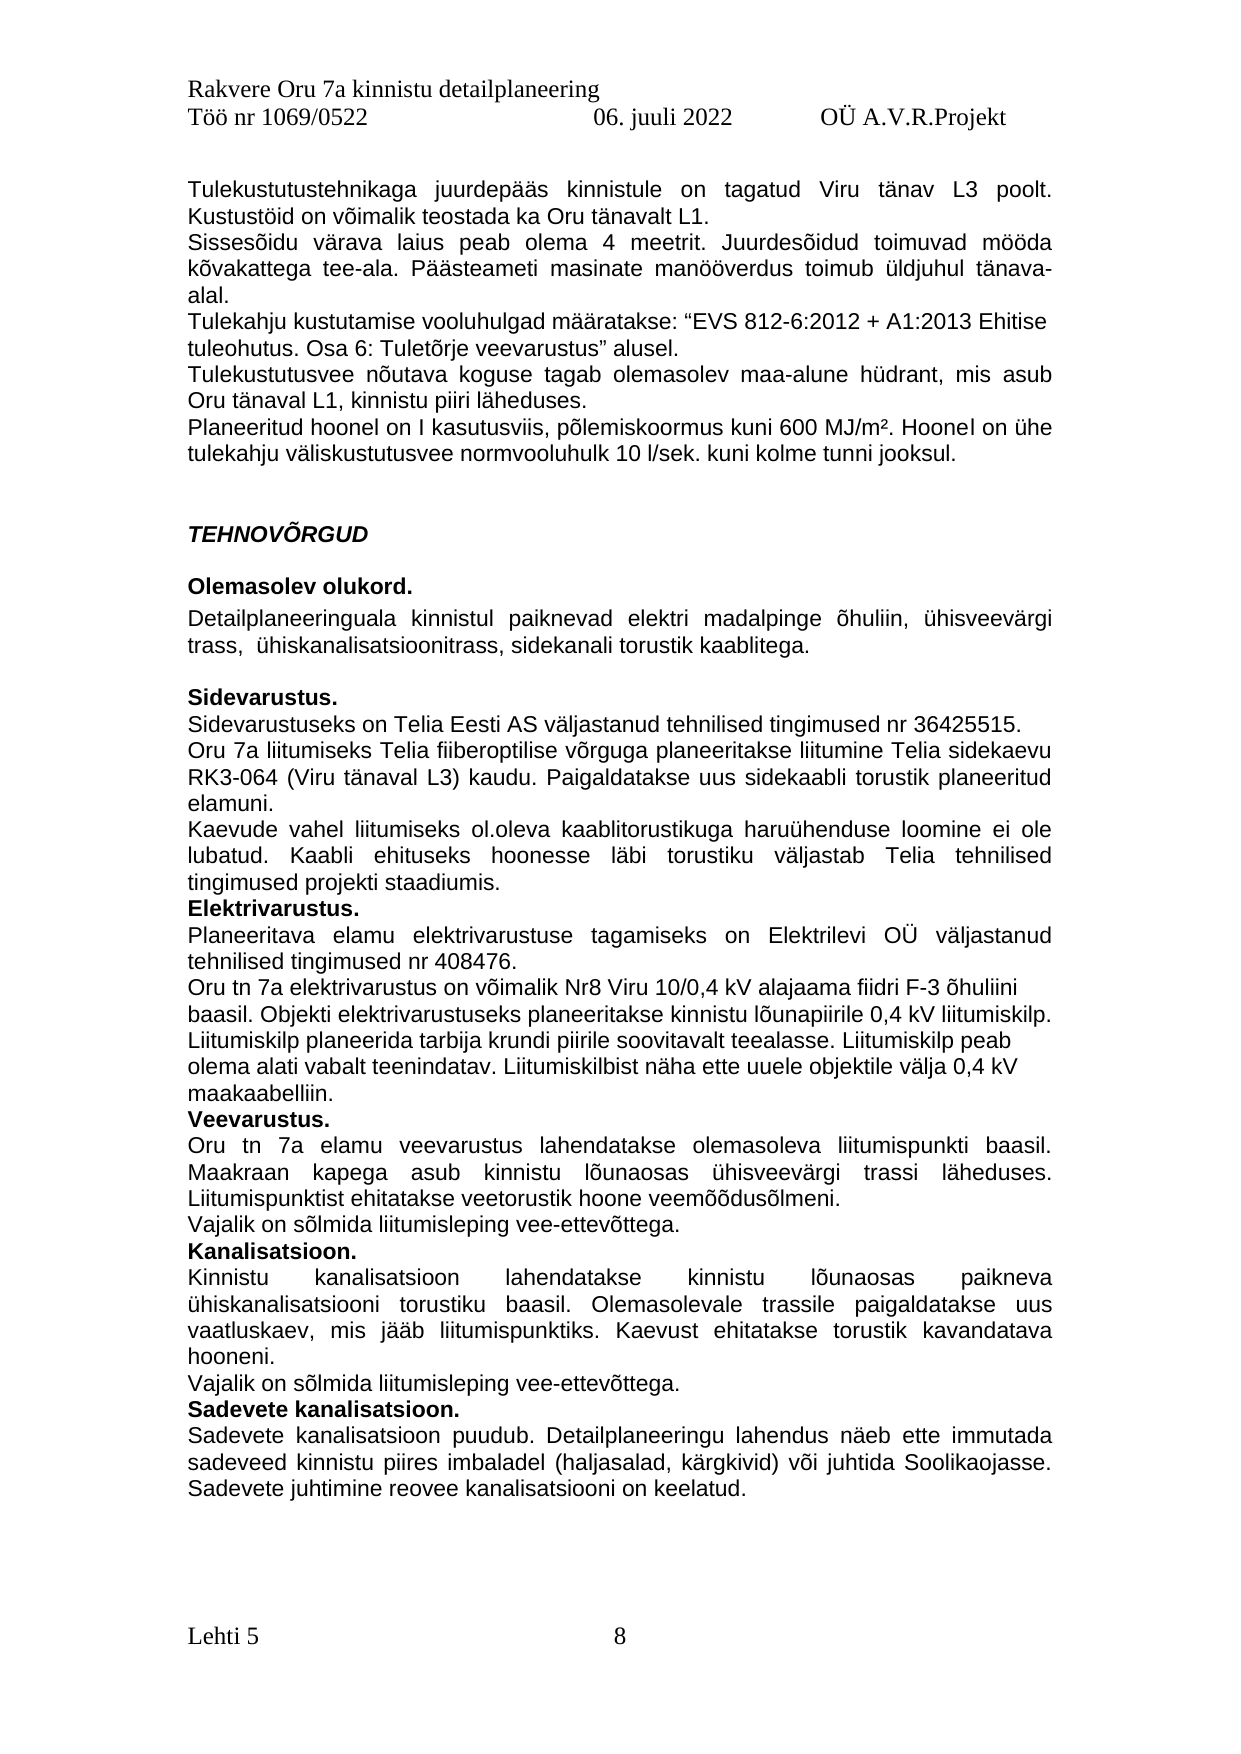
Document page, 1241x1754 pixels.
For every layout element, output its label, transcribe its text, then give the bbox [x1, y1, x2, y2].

text Tulekustutustehnikaga juurdepääs kinnistule on tagatud Viru tänav L3 poolt. Kustustöid on võimalik teostada ka Oru tänavalt L1. [187, 176, 1053, 229]
text Vajalik on sõlmida liitumisleping vee-ettevõttega. [187, 1211, 1053, 1238]
text Sadevete kanalisatsioon puudub. Detailplaneeringu lahendus näeb ette immutada sadeveed kinnistu piires imbaladel (haljasalad, kärgkivid) või juhtida Soolikaojasse. Sadevete juhtimine reovee kanalisatsiooni on keelatud. [187, 1422, 1053, 1501]
text Kanalisatsioon. [187, 1238, 1053, 1264]
text Tulekustutusvee nõutava koguse tagab olemasolev maa-alune hüdrant, mis asub Oru tänaval L1, kinnistu piiri läheduses. [187, 361, 1053, 413]
text Tulekahju kustutamise vooluhulgad määratakse: “EVS 812-6:2012 + A1:2013 Ehitise tuleohutus. Osa 6: Tuletõrje veevarustus” alusel. [187, 308, 1053, 361]
text Oru 7a liitumiseks Telia fiiberoptilise võrguga planeeritakse liitumine Telia sidekaevu RK3-064 (Viru tänaval L3) kaudu. Paigaldatakse uus sidekaabli torustik planeeritud elamuni. [187, 737, 1053, 816]
text Kinnistu kanalisatsioon lahendatakse kinnistu lõunaosas paikneva ühiskanalisatsiooni torustiku baasil. Olemasolevale trassile paigaldatakse uus vaatluskaev, mis jääb liitumispunktiks. Kaevust ehitatakse torustik kavandatava hooneni. [187, 1264, 1053, 1369]
text Oru tn 7a elektrivarustus on võimalik Nr8 Viru 10/0,4 kV alajaama fiidri F-3 õhuliini baasil. Objekti elektrivarustuseks planeeritakse kinnistu lõunapiirile 0,4 kV liitumiskilp. Liitumiskilp planeerida tarbija krundi piirile soovitavalt teealasse. Liitumiskilp peab olema alati vabalt teenindatav. Liitumiskilbist näha ette uuele objektile välja 0,4 kV maakaabelliin. [187, 974, 1053, 1106]
text Vajalik on sõlmida liitumisleping vee-ettevõttega. [187, 1369, 1053, 1396]
subtitle Veevarustus. [187, 1106, 1053, 1132]
text Sissesõidu värava laius peab olema 4 meetrit. Juurdesõidud toimuvad mööda kõvakattega tee-ala. Päästeameti masinate manööverdus toimub üldjuhul tänava-alal. [187, 229, 1053, 308]
subtitle Olemasolev olukord. [187, 573, 1053, 599]
text Oru tn 7a elamu veevarustus lahendatakse olemasoleva liitumispunkti baasil. Maakraan kapega asub kinnistu lõunaosas ühisveevärgi trassi läheduses. Liitumispunktist ehitatakse veetorustik hoone veemõõdusõlmeni. [187, 1132, 1053, 1211]
text Detailplaneeringuala kinnistul paiknevad elektri madalpinge õhuliin, ühisveevärgi trass, ühiskanalisatsioonitrass, sidekanali torustik kaablitega. [187, 605, 1053, 658]
text Sidevarustuseks on Telia Eesti AS väljastanud tehnilised tingimused nr 36425515. [187, 711, 1053, 737]
text Planeeritava elamu elektrivarustuse tagamiseks on Elektrilevi OÜ väljastanud tehnilised tingimused nr 408476. [187, 922, 1053, 974]
text Kaevude vahel liitumiseks ol.oleva kaablitorustikuga haruühenduse loomine ei ole lubatud. Kaabli ehituseks hoonesse läbi torustiku väljastab Telia tehnilised tingimused projekti staadiumis. [187, 816, 1053, 895]
text Sadevete kanalisatsioon. [187, 1396, 1053, 1422]
text Planeeritud hoonel on I kasutusviis, põlemiskoormus kuni 600 MJ/m². Hoonel on ühe tulekahju väliskustutusvee normvooluhulk 10 l/sek. kuni kolme tunni jooksul. [187, 413, 1053, 466]
subtitle TEHNOVÕRGUD [187, 521, 1053, 548]
text Elektrivarustus. [187, 895, 1053, 922]
text Sidevarustus. [187, 684, 1053, 711]
